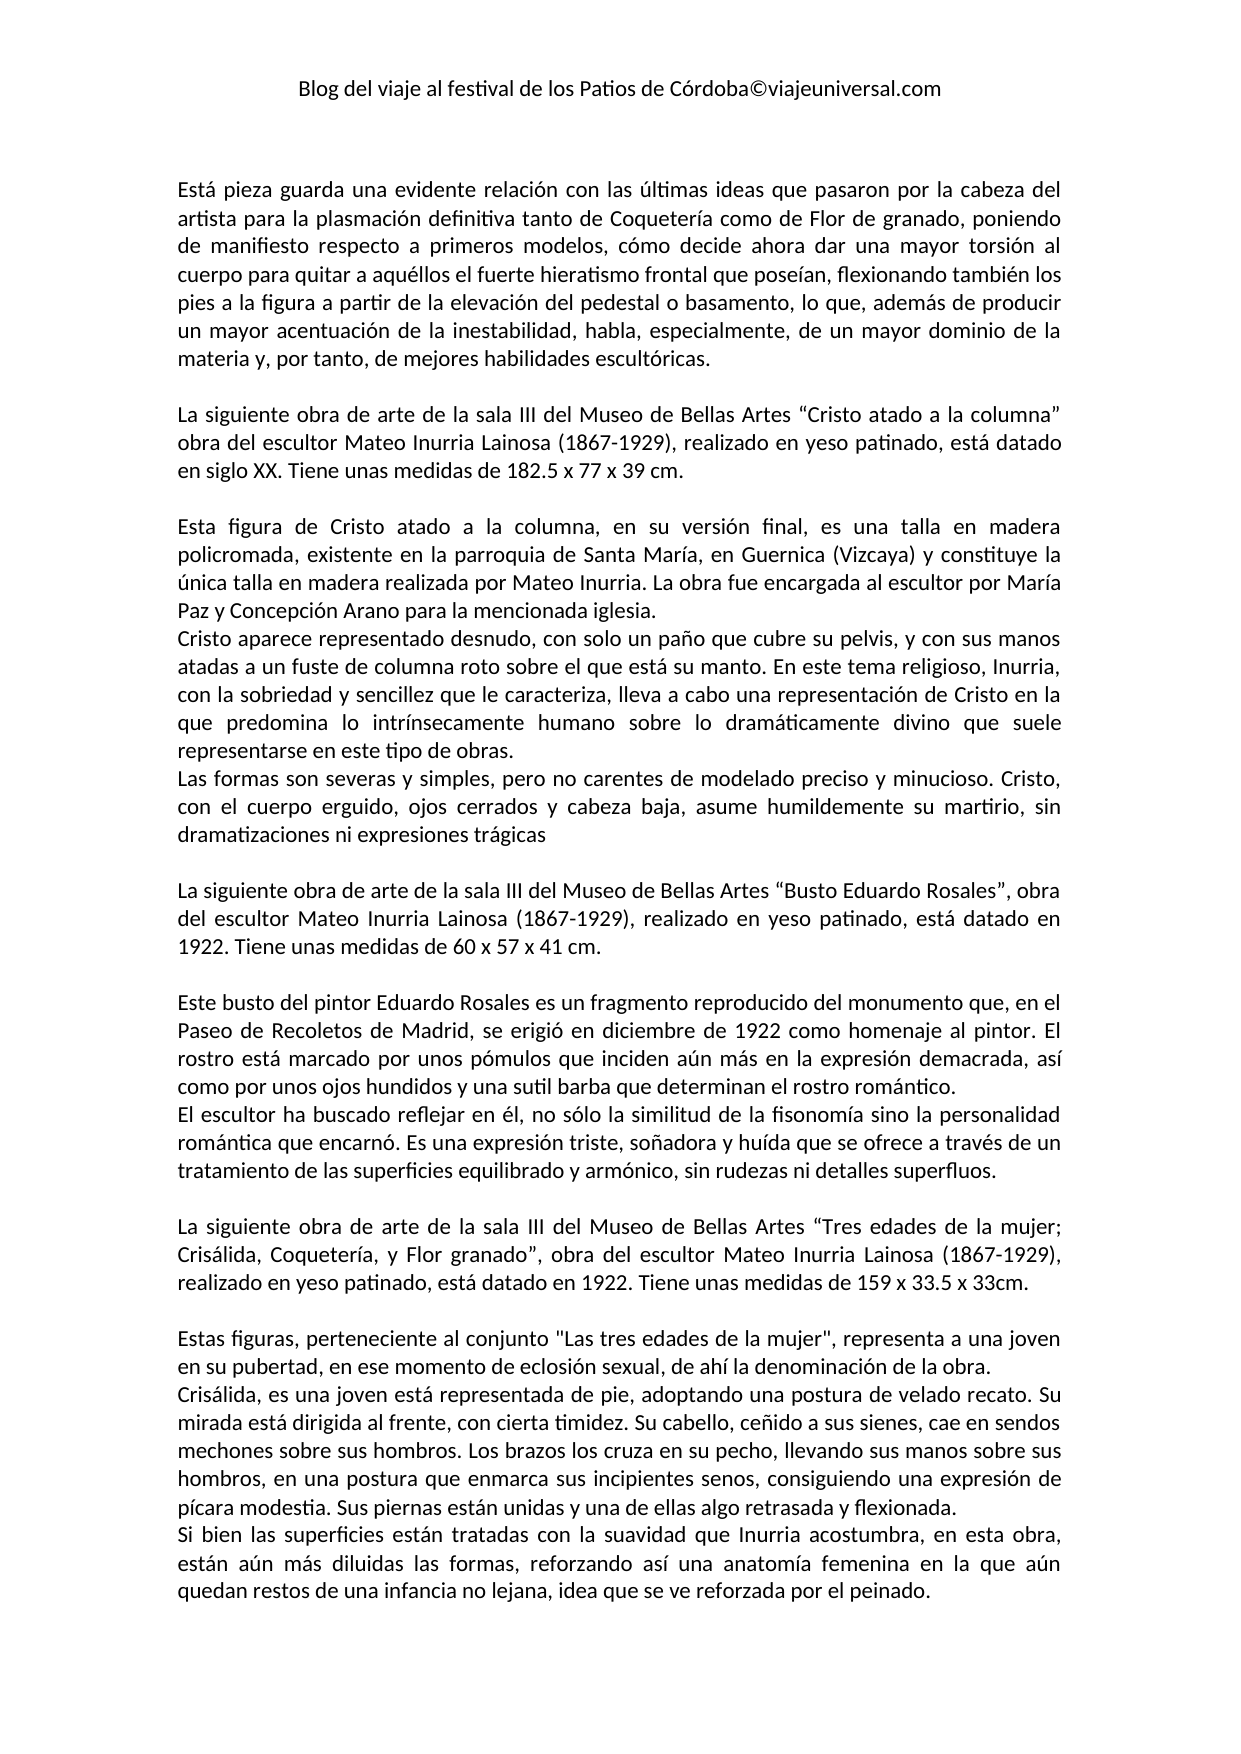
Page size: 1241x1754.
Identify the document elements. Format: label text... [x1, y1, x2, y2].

text Las formas son severas y simples, pero no carentes de modelado preciso y minucioso. Cristo, con el cuerpo erguido, ojos cerrados y cabeza baja, asume humildemente su martirio, sin dramatizaciones ni expresiones trágicas [177, 764, 1063, 848]
text Cristo aparece representado desnudo, con solo un paño que cubre su pelvis, y con sus manos atadas a un fuste de columna roto sobre el que está su manto. En este tema religioso, Inurria, con la sobriedad y sencillez que le caracteriza, lleva a cabo una representación de Cristo en la que predomina lo intrínsecamente humano sobre lo dramáticamente divino que suele representarse en este tipo de obras. [177, 624, 1063, 764]
text Estas figuras, perteneciente al conjunto "Las tres edades de la mujer", representa a una joven en su pubertad, en ese momento de eclosión sexual, de ahí la denominación de la obra. [177, 1324, 1063, 1381]
text Crisálida, es una joven está representada de pie, adoptando una postura de velado recato. Su mirada está dirigida al frente, con cierta timidez. Su cabello, ceñido a sus sienes, cae en sendos mechones sobre sus hombros. Los brazos los cruza en su pecho, llevando sus manos sobre sus hombros, en una postura que enmarca sus incipientes senos, consiguiendo una expresión de pícara modestia. Sus piernas están unidas y una de ellas algo retrasada y flexionada. [177, 1381, 1063, 1521]
text Esta figura de Cristo atado a la columna, en su versión final, es una talla en madera policromada, existente en la parroquia de Santa María, en Guernica (Vizcaya) y constituye la única talla en madera realizada por Mateo Inurria. La obra fue encargada al escultor por María Paz y Concepción Arano para la mencionada iglesia. [177, 512, 1063, 624]
text La siguiente obra de arte de la sala III del Museo de Bellas Artes “Busto Eduardo Rosales”, obra del escultor Mateo Inurria Lainosa (1867-1929), realizado en yeso patinado, está datado en 1922. Tiene unas medidas de 60 x 57 x 41 cm. [177, 876, 1063, 960]
text Este busto del pintor Eduardo Rosales es un fragmento reproducido del monumento que, en el Paseo de Recoletos de Madrid, se erigió en diciembre de 1922 como homenaje al pintor. El rostro está marcado por unos pómulos que inciden aún más en la expresión demacrada, así como por unos ojos hundidos y una sutil barba que determinan el rostro romántico. [177, 988, 1063, 1100]
text La siguiente obra de arte de la sala III del Museo de Bellas Artes “Cristo atado a la columna” obra del escultor Mateo Inurria Lainosa (1867-1929), realizado en yeso patinado, está datado en siglo XX. Tiene unas medidas de 182.5 x 77 x 39 cm. [177, 400, 1063, 484]
text La siguiente obra de arte de la sala III del Museo de Bellas Artes “Tres edades de la mujer; Crisálida, Coquetería, y Flor granado”, obra del escultor Mateo Inurria Lainosa (1867-1929), realizado en yeso patinado, está datado en 1922. Tiene unas medidas de 159 x 33.5 x 33cm. [177, 1212, 1063, 1296]
text Si bien las superficies están tratadas con la suavidad que Inurria acostumbra, en esta obra, están aún más diluidas las formas, reforzando así una anatomía femenina en la que aún quedan restos de una infancia no lejana, idea que se ve reforzada por el peinado. [177, 1521, 1063, 1605]
text Está pieza guarda una evidente relación con las últimas ideas que pasaron por la cabeza del artista para la plasmación definitiva tanto de Coquetería como de Flor de granado, poniendo de manifiesto respecto a primeros modelos, cómo decide ahora dar una mayor torsión al cuerpo para quitar a aquéllos el fuerte hieratismo frontal que poseían, flexionando también los pies a la figura a partir de la elevación del pedestal o basamento, lo que, además de producir un mayor acentuación de la inestabilidad, habla, especialmente, de un mayor dominio de la materia y, por tanto, de mejores habilidades escultóricas. [177, 176, 1063, 372]
text El escultor ha buscado reflejar en él, no sólo la similitud de la fisonomía sino la personalidad romántica que encarnó. Es una expresión triste, soñadora y huída que se ofrece a través de un tratamiento de las superficies equilibrado y armónico, sin rudezas ni detalles superfluos. [177, 1100, 1063, 1184]
